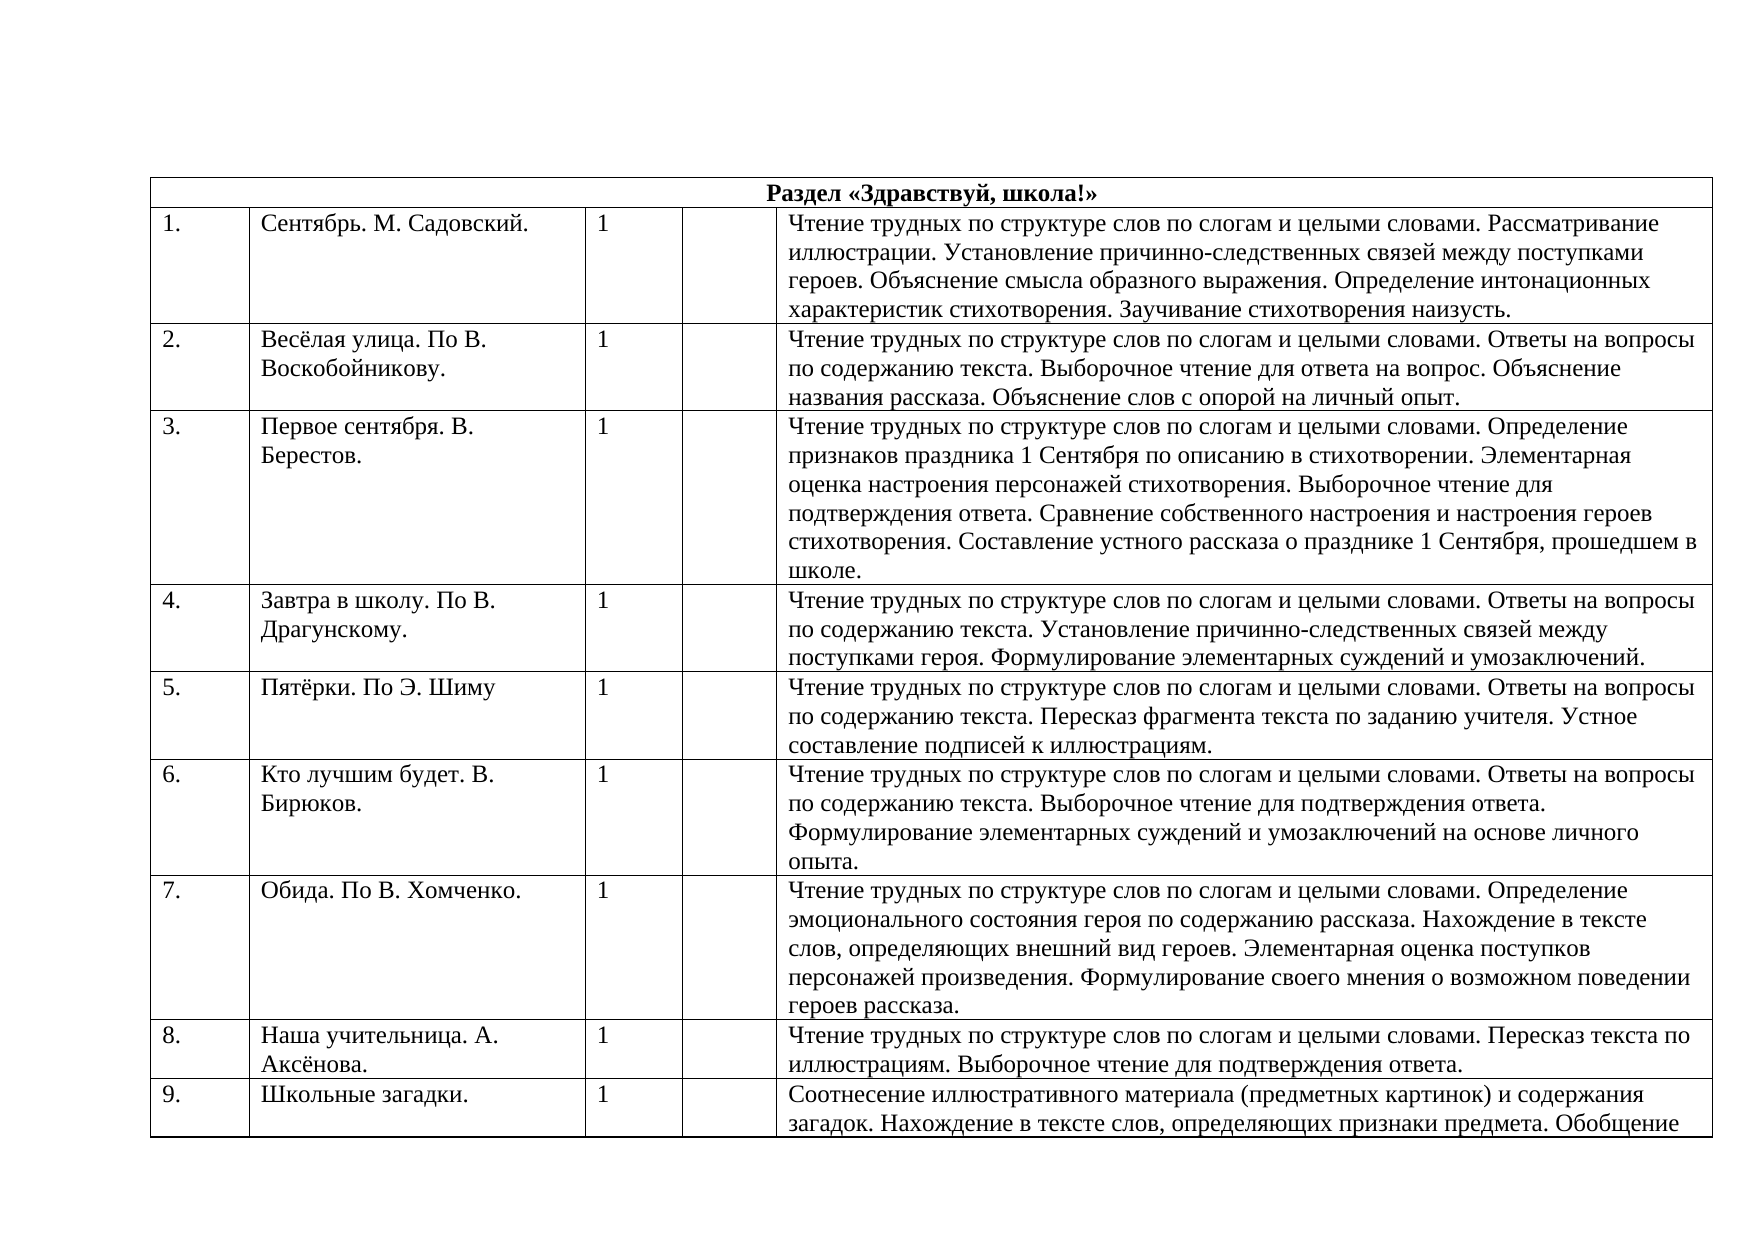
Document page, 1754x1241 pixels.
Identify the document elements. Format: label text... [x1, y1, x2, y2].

table_cell 7. [151, 876, 249, 1019]
table_cell 1 [586, 876, 682, 1019]
table_cell Раздел «Здравствуй, школа!» [151, 178, 1712, 207]
table_cell Кто лучшим будет. В. Бирюков. [250, 760, 585, 874]
table_cell 4. [151, 585, 249, 671]
table_cell Чтение трудных по структуре слов по слогам и целыми словами. Ответы на вопросы по содержанию текста. Пересказ фрагмента текста по заданию учителя. Устное составление подписей к иллюстрациям. [777, 672, 1712, 758]
table_cell [683, 411, 776, 584]
table_cell Чтение трудных по структуре слов по слогам и целыми словами. Рассматривание иллюстрации. Установление причинно-следственных связей между поступками героев. Объяснение смысла образного выражения. Определение интонационных характеристик стихотворения. Заучивание стихотворения наизусть. [777, 208, 1712, 323]
table_cell 2. [151, 324, 249, 410]
table_cell 6. [151, 760, 249, 874]
table_cell [683, 208, 776, 323]
table_cell 1 [586, 324, 682, 410]
table_cell 1 [586, 208, 682, 323]
table_cell [683, 324, 776, 410]
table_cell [777, 1079, 1712, 1136]
table_cell 1. [151, 208, 249, 323]
table_cell 3. [151, 411, 249, 584]
table_cell [683, 876, 776, 1019]
table_cell Обида. По В. Хомченко. [250, 876, 585, 1019]
table_cell 5. [151, 672, 249, 758]
table_cell 1 [586, 760, 682, 874]
table_cell Чтение трудных по структуре слов по слогам и целыми словами. Определение эмоционального состояния героя по содержанию рассказа. Нахождение в тексте слов, определяющих внешний вид героев. Элементарная оценка поступков персонажей произведения. Формулирование своего мнения о возможном поведении героев рассказа. [777, 876, 1712, 1019]
table_cell 8. [151, 1020, 249, 1078]
table_cell 1 [586, 585, 682, 671]
table_cell Чтение трудных по структуре слов по слогам и целыми словами. Ответы на вопросы по содержанию текста. Выборочное чтение для ответа на вопрос. Объяснение названия рассказа. Объяснение слов с опорой на личный опыт. [777, 324, 1712, 410]
table_cell [683, 760, 776, 874]
table_cell [683, 1020, 776, 1078]
table_cell Сентябрь. М. Садовский. [250, 208, 585, 323]
table_cell [683, 1079, 776, 1136]
table_cell [683, 672, 776, 758]
table_cell 1 [586, 1079, 682, 1136]
table_cell 1 [586, 1020, 682, 1078]
table_cell Первое сентября. В. Берестов. [250, 411, 585, 584]
table_cell Пятёрки. По Э. Шиму [250, 672, 585, 758]
table_cell Чтение трудных по структуре слов по слогам и целыми словами. Пересказ текста по иллюстрациям. Выборочное чтение для подтверждения ответа. [777, 1020, 1712, 1078]
table_cell Чтение трудных по структуре слов по слогам и целыми словами. Ответы на вопросы по содержанию текста. Установление причинно-следственных связей между поступками героя. Формулирование элементарных суждений и умозаключений. [777, 585, 1712, 671]
table_cell [683, 585, 776, 671]
table_cell Наша учительница. А. Аксёнова. [250, 1020, 585, 1078]
table_cell Весёлая улица. По В. Воскобойникову. [250, 324, 585, 410]
table_cell Школьные загадки. [250, 1079, 585, 1136]
table_cell Завтра в школу. По В. Драгунскому. [250, 585, 585, 671]
table_cell Чтение трудных по структуре слов по слогам и целыми словами. Ответы на вопросы по содержанию текста. Выборочное чтение для подтверждения ответа. Формулирование элементарных суждений и умозаключений на основе личного опыта. [777, 760, 1712, 874]
table_cell 1 [586, 411, 682, 584]
table_cell Чтение трудных по структуре слов по слогам и целыми словами. Определение признаков праздника 1 Сентября по описанию в стихотворении. Элементарная оценка настроения персонажей стихотворения. Выборочное чтение для подтверждения ответа. Сравнение собственного настроения и настроения героев стихотворения. Составление устного рассказа о празднике 1 Сентября, прошедшем в школе. [777, 411, 1712, 584]
table_cell 1 [586, 672, 682, 758]
table_cell 9. [151, 1079, 249, 1136]
